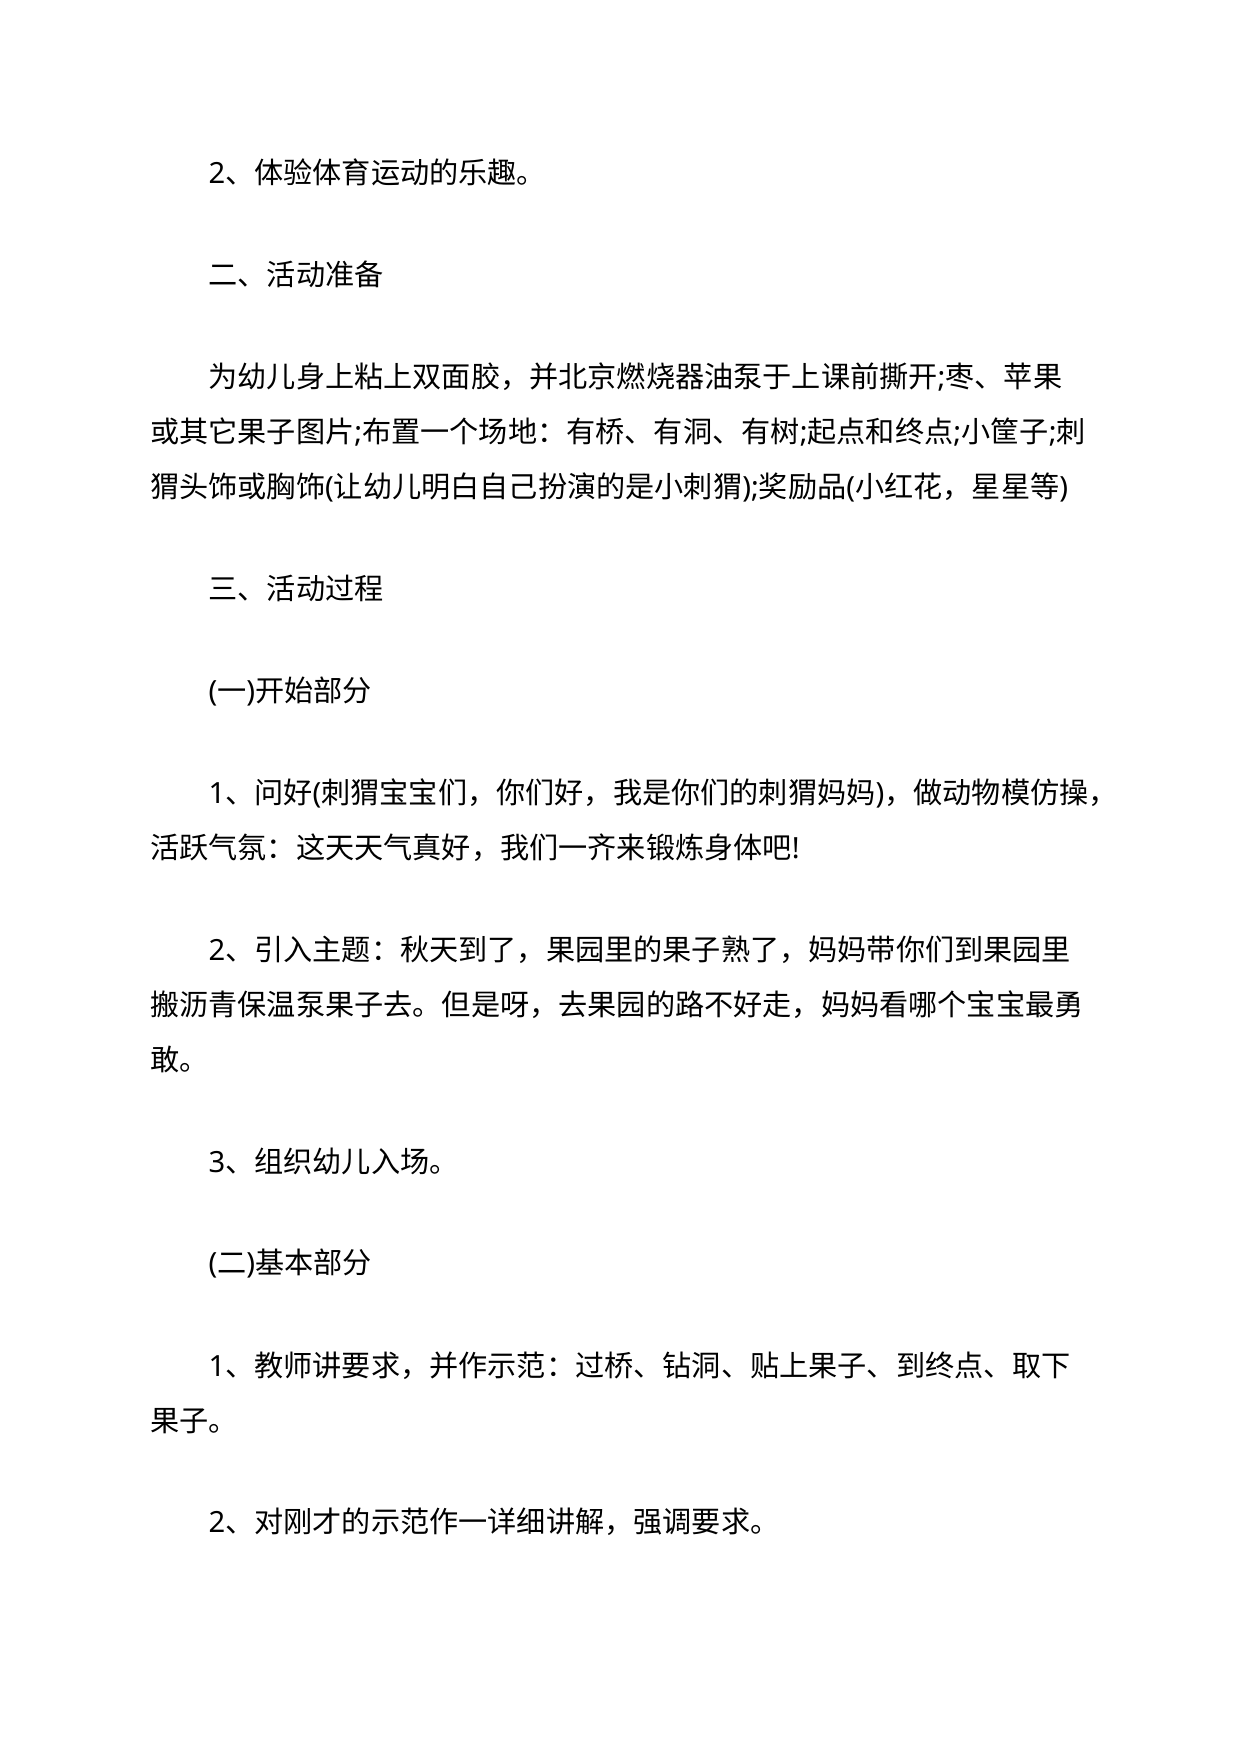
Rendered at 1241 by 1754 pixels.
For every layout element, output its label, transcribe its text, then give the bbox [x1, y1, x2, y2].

text 2、引入主题：秋天到了，果园里的果子熟了，妈妈带你们到果园里搬沥青保温泵果子去。但是呀，去果园的路不好走，妈妈看哪个宝宝最勇敢。 [150, 926, 1090, 1079]
text (一)开始部分 [150, 667, 1090, 710]
text 为幼儿身上粘上双面胶，并北京燃烧器油泵于上课前撕开;枣、苹果或其它果子图片;布置一个场地：有桥、有洞、有树;起点和终点;小筐子;刺猬头饰或胸饰(让幼儿明白自己扮演的是小刺猬);奖励品(小红花，星星等) [150, 354, 1090, 506]
text 二、活动准备 [150, 252, 1090, 294]
text (二)基本部分 [150, 1240, 1090, 1282]
text 3、组织幼儿入场。 [150, 1138, 1090, 1181]
text 2、对刚才的示范作一详细讲解，强调要求。 [150, 1499, 1090, 1541]
text 三、活动过程 [150, 566, 1090, 608]
text 2、体验体育运动的乐趣。 [150, 150, 1090, 192]
text 1、问好(刺猬宝宝们，你们好，我是你们的刺猬妈妈)，做动物模仿操，活跃气氛：这天天气真好，我们一齐来锻炼身体吧! [150, 769, 1090, 867]
text 1、教师讲要求，并作示范：过桥、钻洞、贴上果子、到终点、取下果子。 [150, 1342, 1090, 1439]
